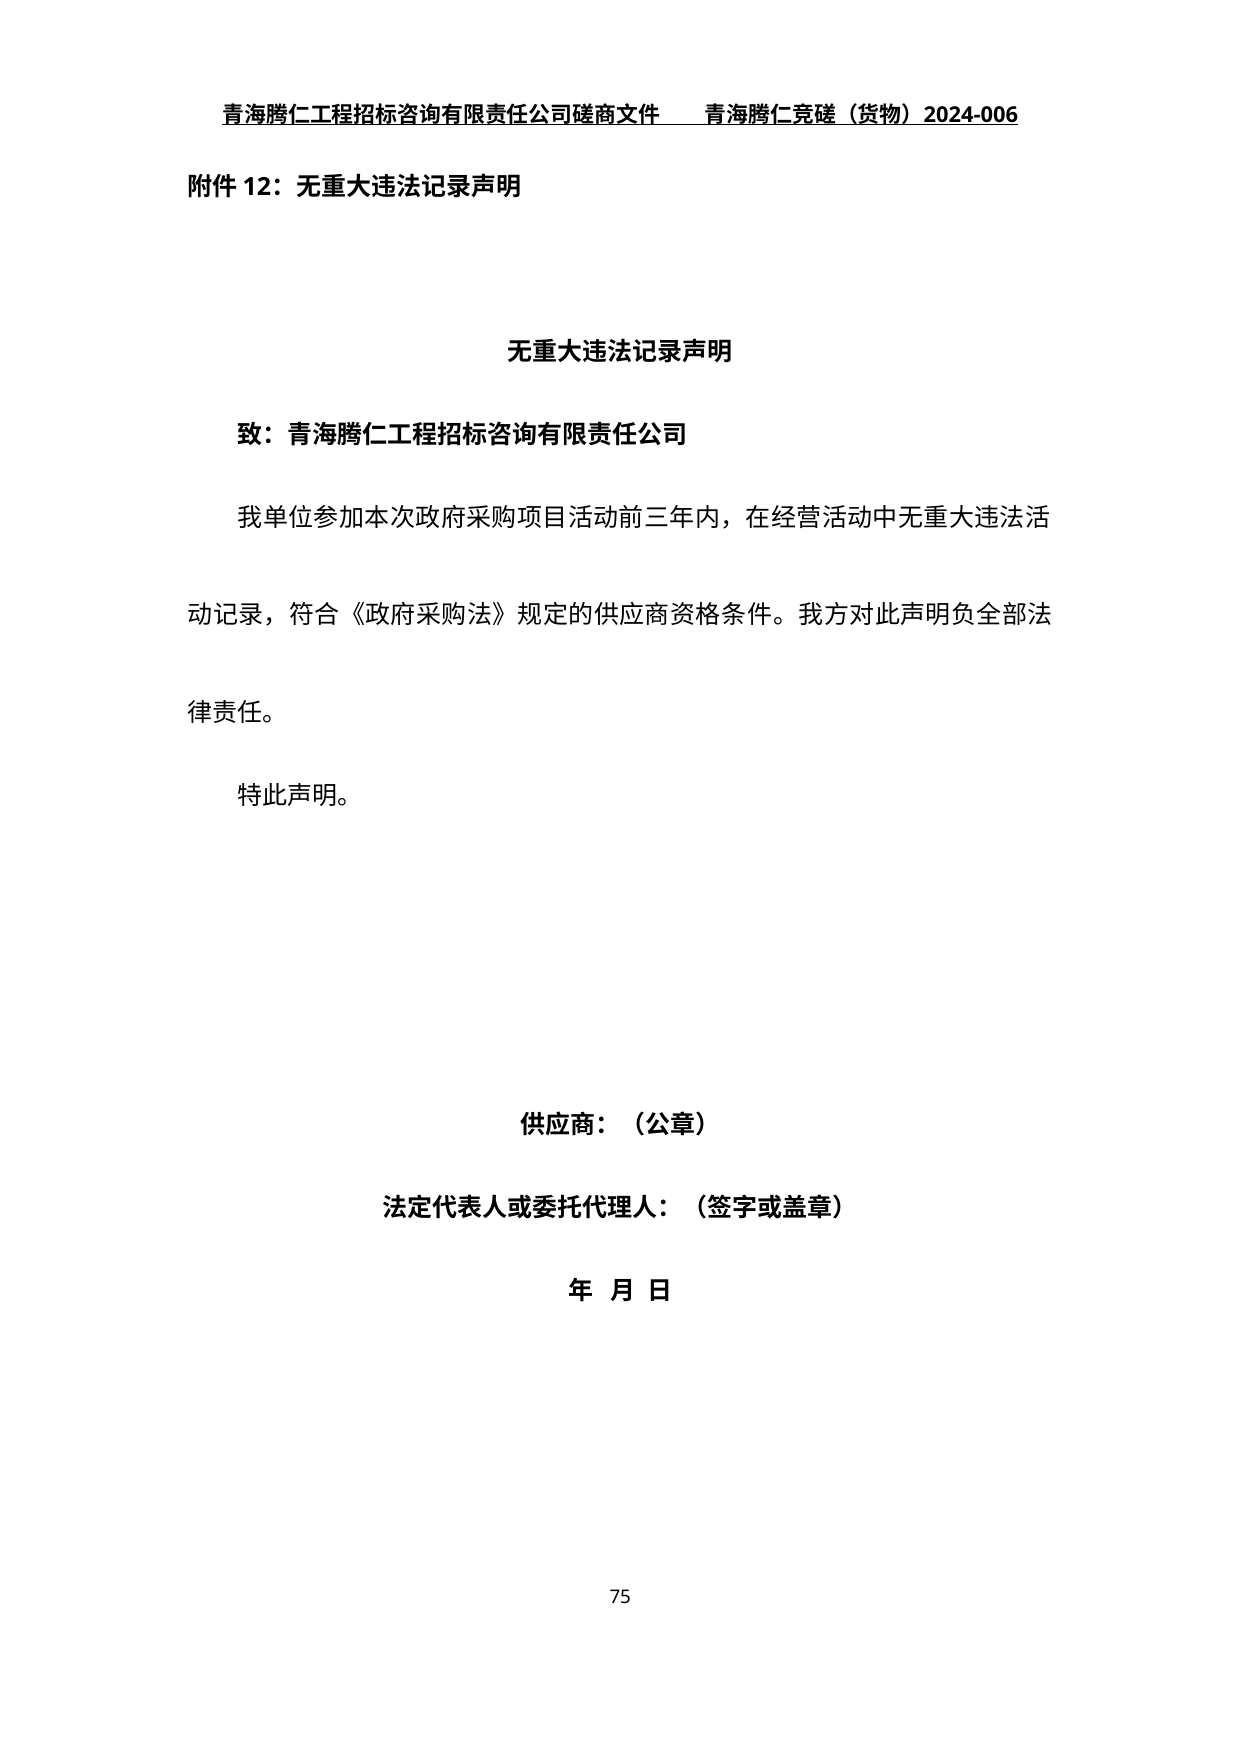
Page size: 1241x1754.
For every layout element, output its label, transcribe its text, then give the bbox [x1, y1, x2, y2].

text 供应商：（公章） [187, 1090, 1053, 1155]
text 我单位参加本次政府采购项目活动前三年内，在经营活动中无重大违法活动记录，符合《政府采购法》规定的供应商资格条件。我方对此声明负全部法律责任。 [187, 483, 1053, 743]
text 致：青海腾仁工程招标咨询有限责任公司 [187, 400, 1053, 465]
text 年 月 日 [187, 1256, 1053, 1321]
text 无重大违法记录声明 [187, 317, 1053, 382]
text 法定代表人或委托代理人：（签字或盖章） [187, 1173, 1053, 1238]
text 特此声明。 [187, 761, 1053, 826]
text 附件12：无重大违法记录声明 [187, 152, 1053, 217]
